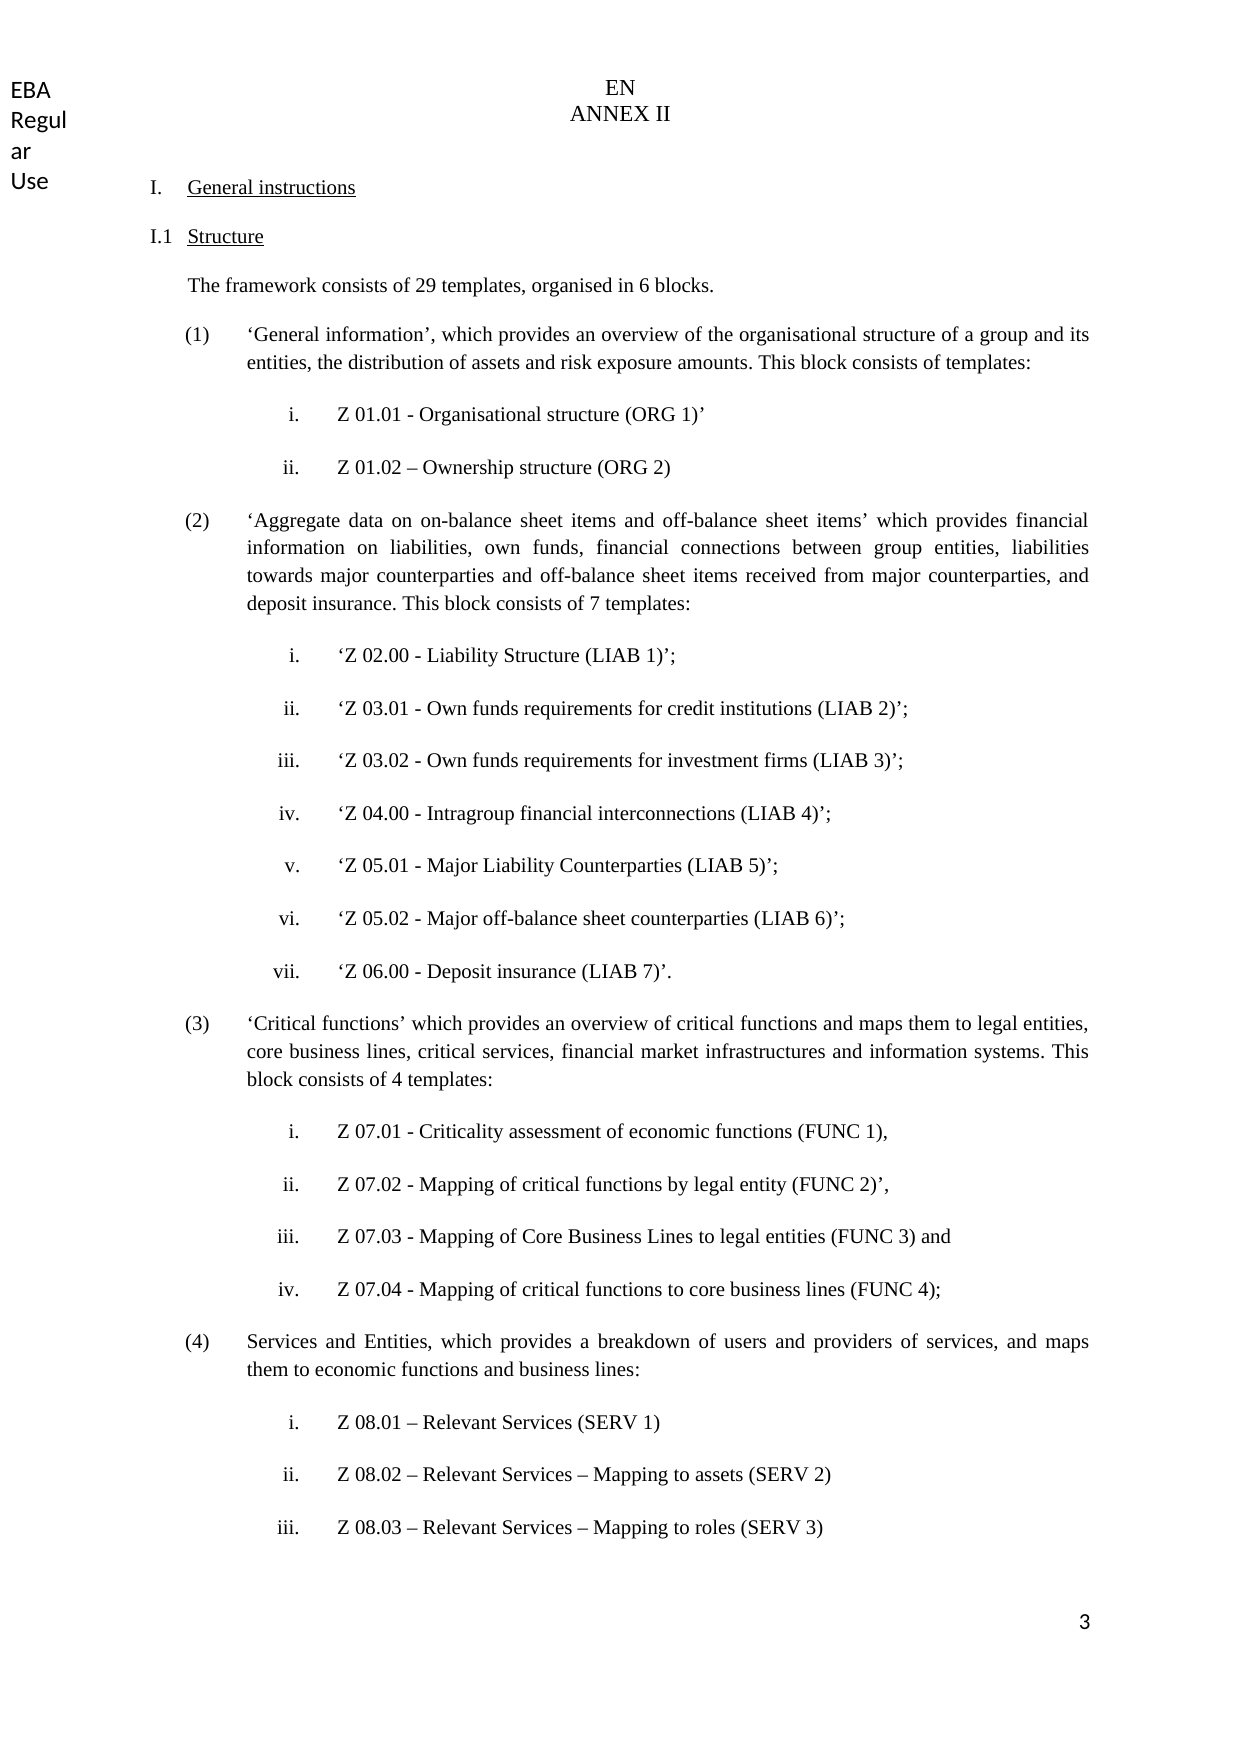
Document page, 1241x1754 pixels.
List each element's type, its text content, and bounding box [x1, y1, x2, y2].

list ‘Aggregate data on on-balance sheet items and off-balance sheet items’ which provides financial information on liabilities, own funds, financial connections between group entities, liabilities towards major counterparties and off-balance sheet items received from major counterparties, and deposit insurance. This block consists of 7 templates: [209, 508, 1090, 614]
list The framework consists of 29 templates, organised in 6 blocks. [187, 273, 1090, 297]
list ‘General information’, which provides an overview of the organisational structure of a group and its entities, the distribution of assets and risk exposure amounts. This block consists of templates: [209, 322, 1090, 374]
list Z 07.03 - Mapping of Core Business Lines to legal entities (FUNC 3) and [299, 1224, 1090, 1248]
list Z 01.02 – Ownership structure (ORG 2) [299, 455, 1090, 479]
list ‘Z 04.00 - Intragroup financial interconnections (LIAB 4)’; [300, 801, 1090, 825]
list Z 07.01 - Criticality assessment of economic functions (FUNC 1), [299, 1119, 1090, 1143]
list ‘Critical functions’ which provides an overview of critical functions and maps them to legal entities, core business lines, critical services, financial market infrastructures and information systems. This block consists of 4 templates: [209, 1011, 1090, 1091]
list ‘Z 03.02 - Own funds requirements for investment firms (LIAB 3)’; [300, 748, 1090, 772]
list ‘Z 06.00 - Deposit insurance (LIAB 7)’. [300, 959, 1090, 983]
list ‘Z 03.01 - Own funds requirements for credit institutions (LIAB 2)’; [300, 696, 1090, 720]
list Z 07.02 - Mapping of critical functions by legal entity (FUNC 2)’, [299, 1172, 1090, 1196]
list Services and Entities, which provides a breakdown of users and providers of services, and maps them to economic functions and business lines: [209, 1329, 1090, 1381]
list ‘Z 05.02 - Major off-balance sheet counterparties (LIAB 6)’; [300, 906, 1090, 930]
list Z 08.01 – Relevant Services (SERV 1) [299, 1410, 1090, 1434]
list ‘Z 05.01 - Major Liability Counterparties (LIAB 5)’; [300, 853, 1090, 877]
list Z 01.01 - Organisational structure (ORG 1)’ [299, 402, 1090, 426]
list Structure [150, 224, 1090, 248]
list Z 07.04 - Mapping of critical functions to core business lines (FUNC 4); [299, 1277, 1090, 1301]
list Z 08.03 – Relevant Services – Mapping to roles (SERV 3) [299, 1515, 1090, 1539]
list General instructions [150, 175, 1090, 199]
list Z 08.02 – Relevant Services – Mapping to assets (SERV 2) [299, 1462, 1090, 1486]
list ‘Z 02.00 - Liability Structure (LIAB 1)’; [300, 643, 1090, 667]
